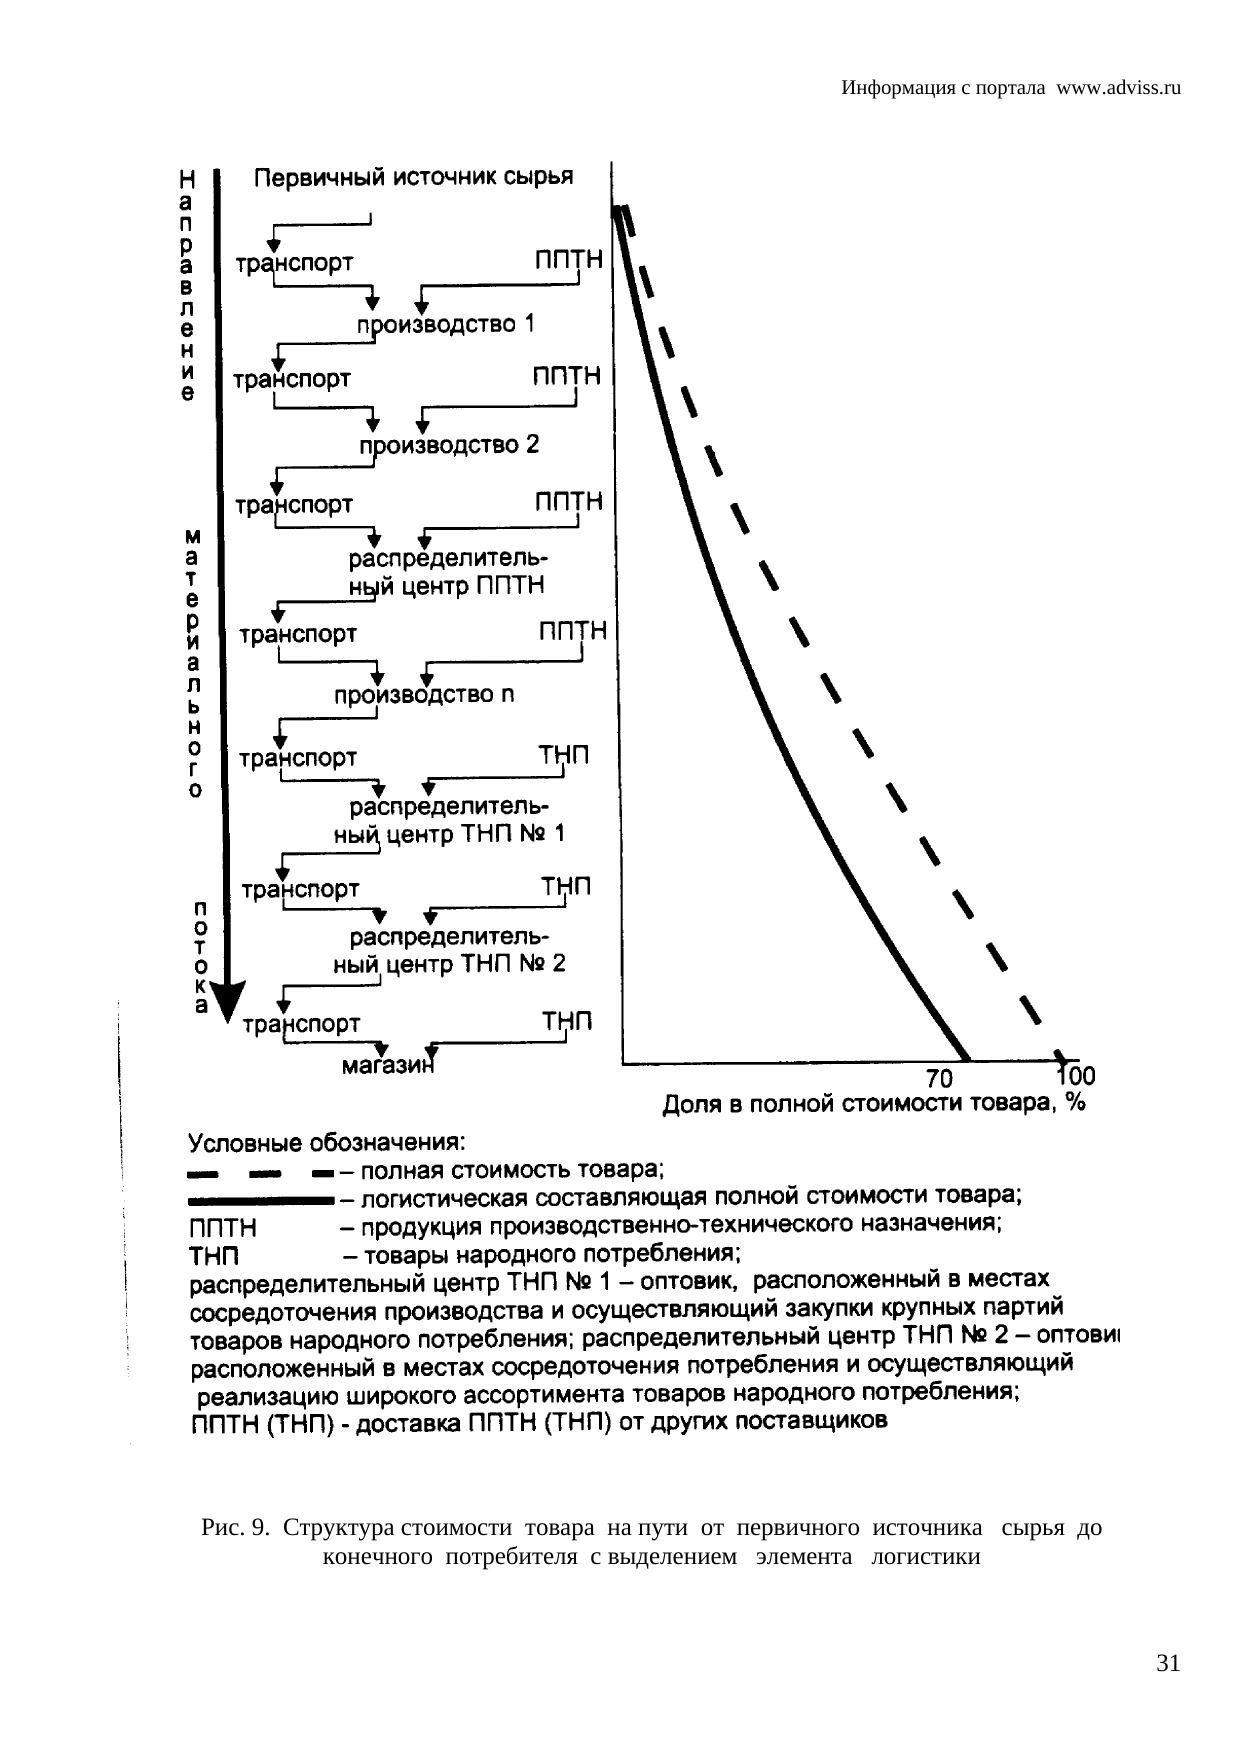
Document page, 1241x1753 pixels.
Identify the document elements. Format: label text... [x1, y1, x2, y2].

text Рис. 9. Структура стоимости товара на пути от первичного источника сырья до конечного потребителя с выделением элемента логистики [151, 1512, 1152, 1569]
picture [118, 127, 1120, 1455]
